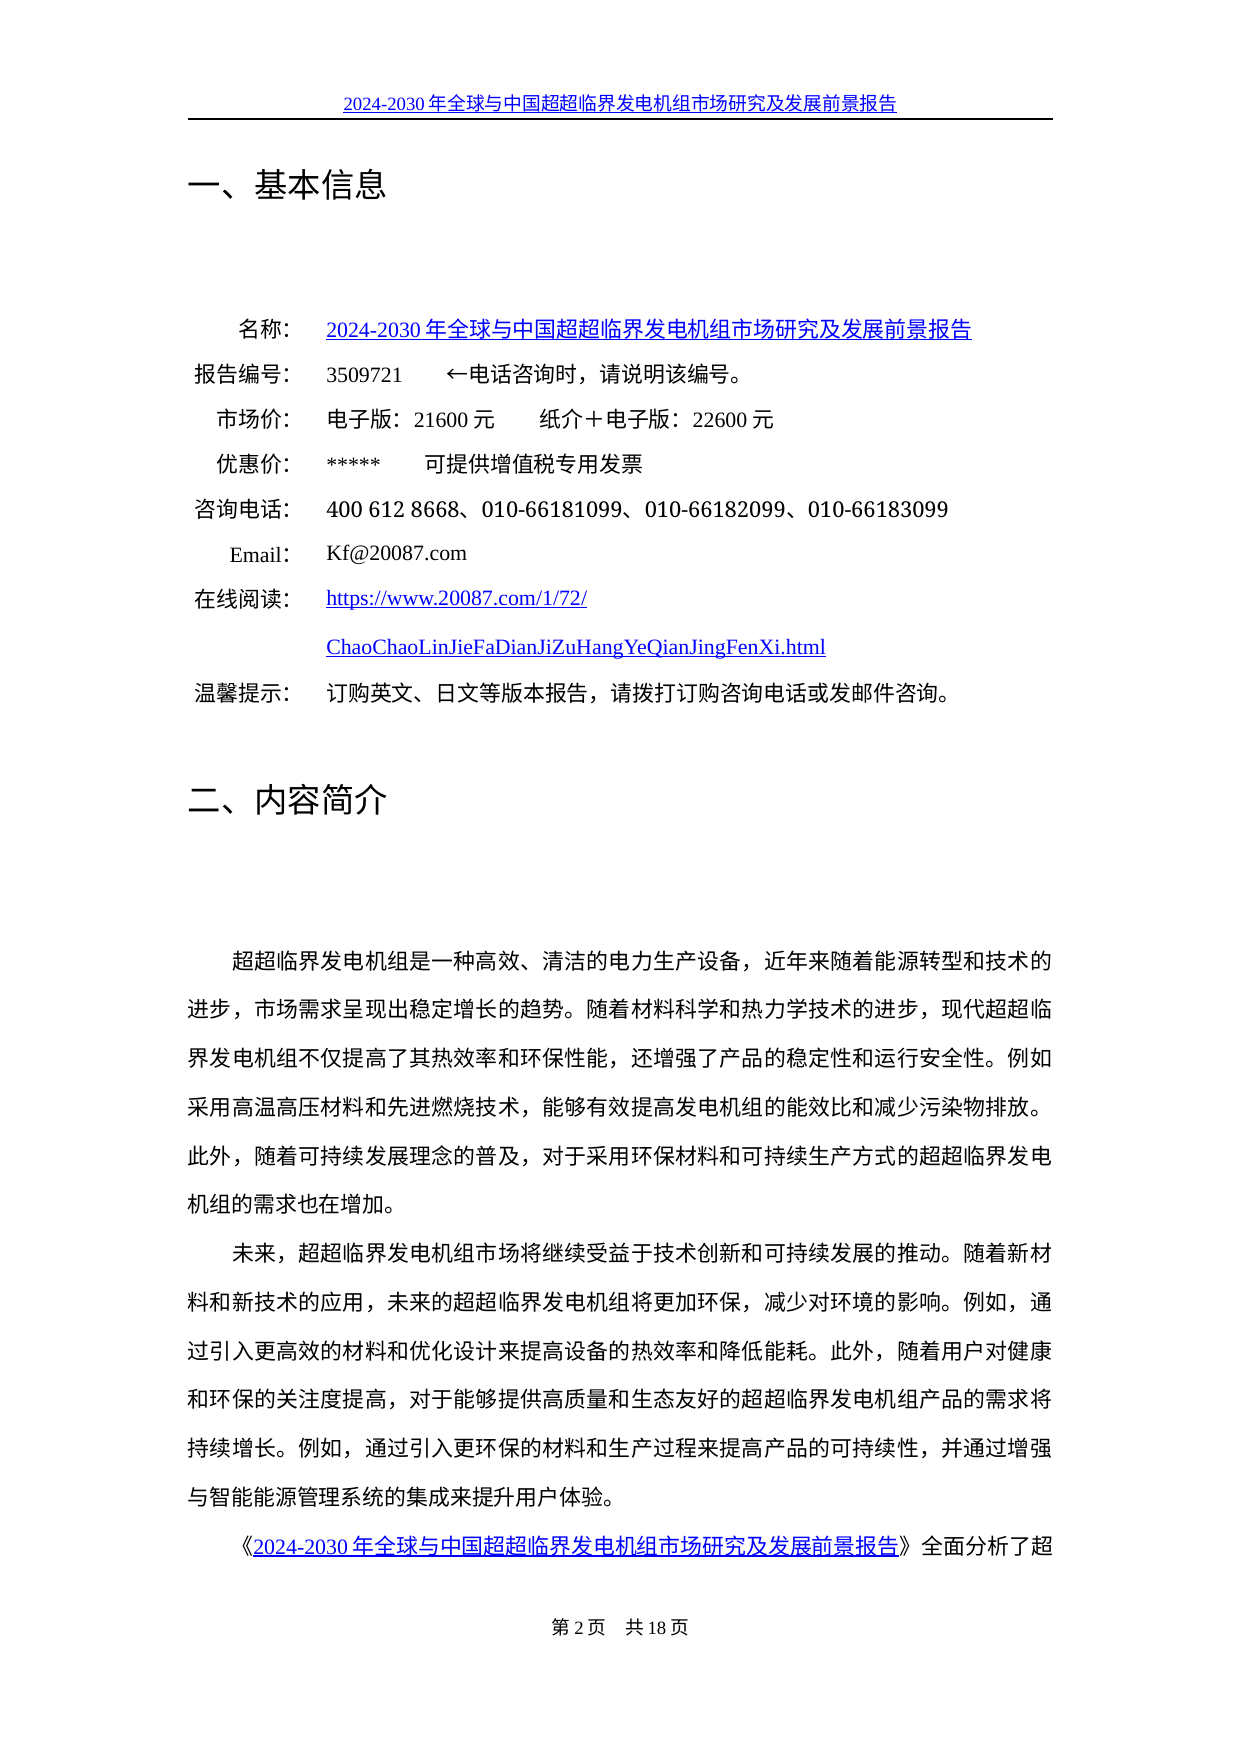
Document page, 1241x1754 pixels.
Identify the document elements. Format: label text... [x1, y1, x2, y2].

table_cell 咨询电话： [167, 492, 315, 537]
table_cell Kf@20087.com [315, 537, 1073, 582]
title 二、内容简介 [187, 766, 1053, 831]
title 一、基本信息 [187, 150, 1053, 215]
table_cell 报告编号： [167, 357, 315, 402]
table_cell Email： [167, 537, 315, 582]
table_cell 在线阅读： [167, 582, 315, 675]
table_cell ***** 可提供增值税专用发票 [315, 447, 1073, 492]
table_cell 市场价： [167, 402, 315, 447]
table_header 2024-2030年全球与中国超超临界发电机组市场研究及发展前景报告 [315, 312, 1073, 357]
table_cell 400 612 8668、010-66181099、010-66182099、010-66183099 [315, 492, 1073, 537]
table_cell [315, 582, 1073, 675]
table_cell 订购英文、日文等版本报告，请拨打订购咨询电话或发邮件咨询。 [315, 675, 1073, 720]
table_cell 温馨提示： [167, 675, 315, 720]
table_cell 电子版：21600 元 纸介＋电子版：22600 元 [315, 402, 1073, 447]
table_header 名称： [167, 312, 315, 357]
table_cell 优惠价： [167, 447, 315, 492]
table_cell 3509721 ←电话咨询时，请说明该编号。 [315, 357, 1073, 402]
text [187, 943, 1053, 1561]
